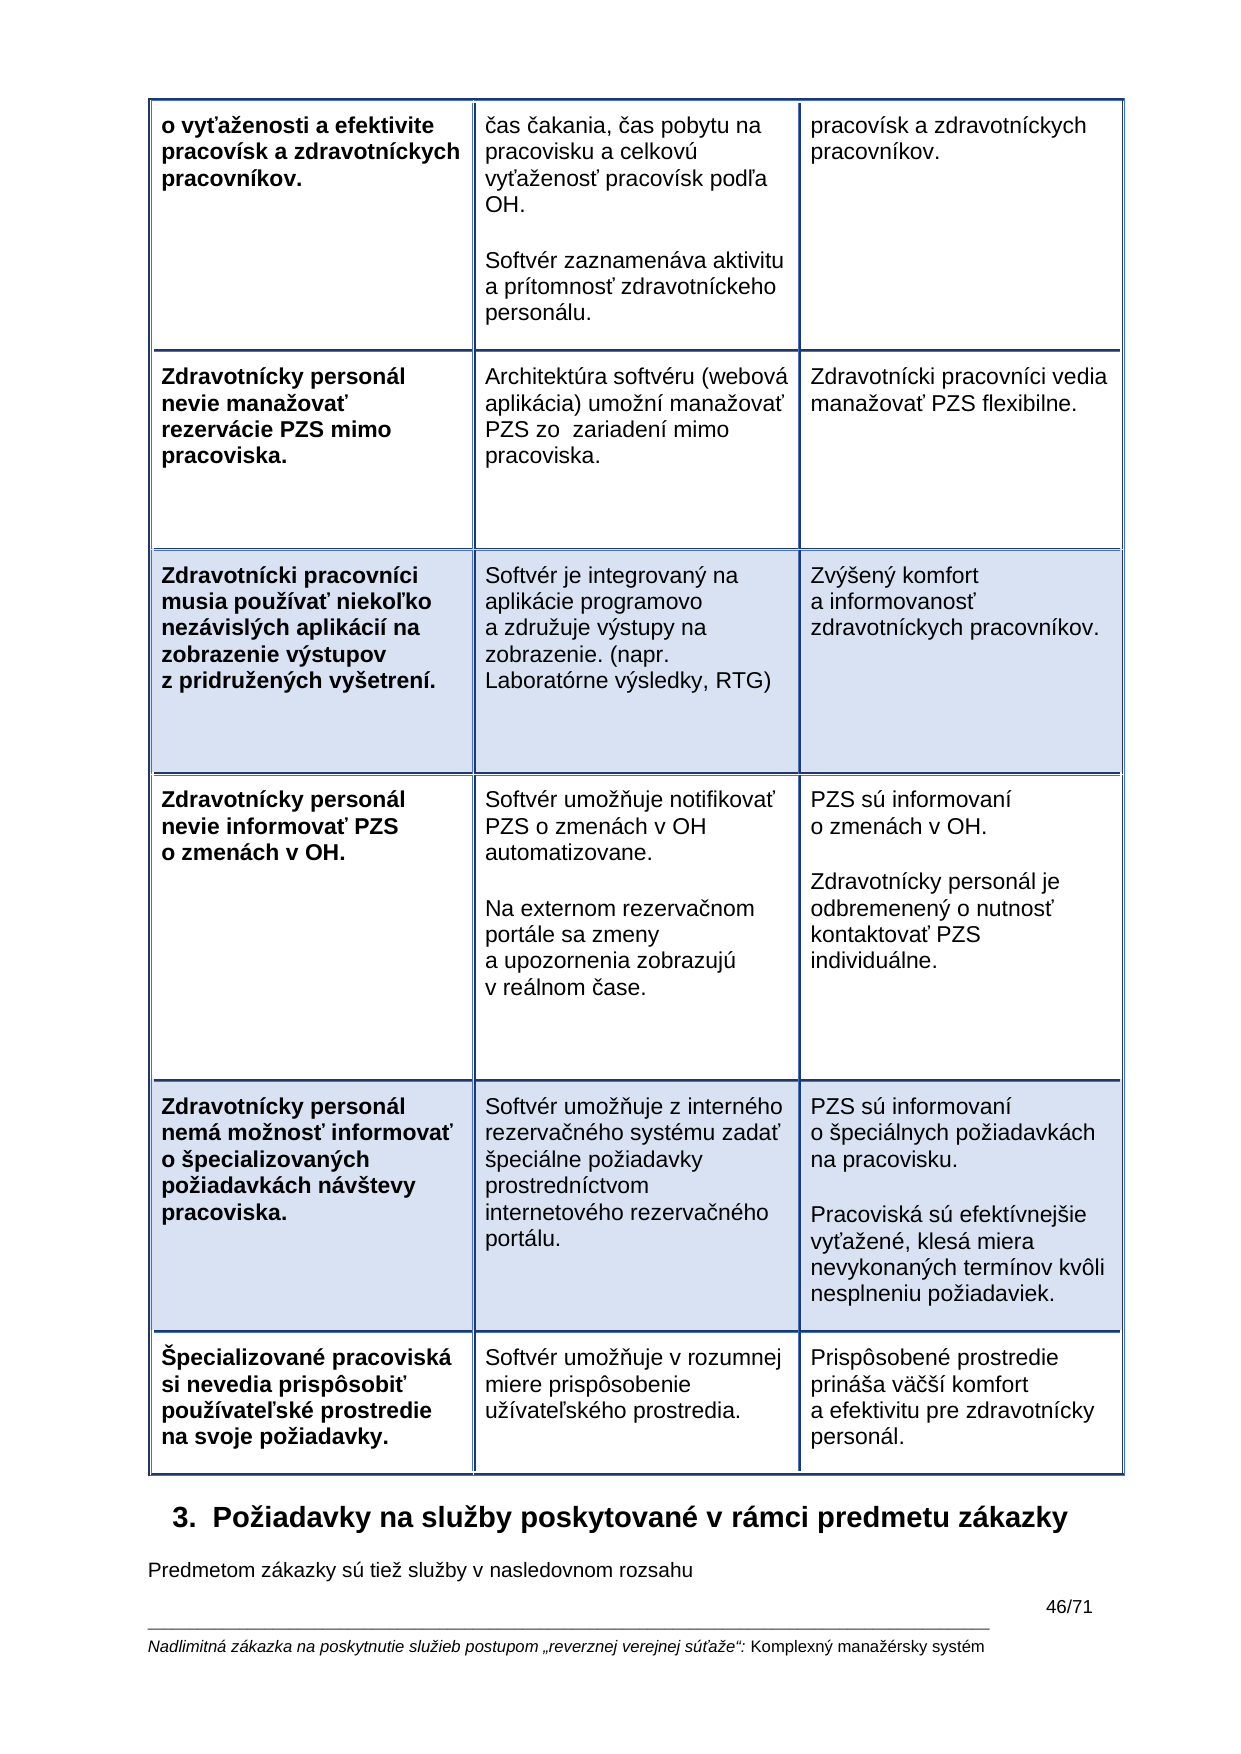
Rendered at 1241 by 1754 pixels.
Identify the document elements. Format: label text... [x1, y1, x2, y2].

table_cell Zdravotnícki pracovníci vedia manažovať PZS flexibilne. [801, 349, 1122, 547]
table_cell Zdravotnícky personál nevie manažovať rezervácie PZS mimo pracoviska. [152, 349, 472, 547]
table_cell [152, 100, 474, 349]
table_cell Zdravotnícky personál nemá možnosť informovať o špecializovaných požiadavkách návštevy pracoviska. [152, 1079, 472, 1330]
table_cell Zdravotnícki pracovníci musia používať niekoľko nezávislých aplikácií na zobrazenie výstupov z pridružených vyšetrení. [152, 548, 472, 772]
subtitle 3. Požiadavky na služby poskytované v rámci predmetu zákazky [148, 1500, 1092, 1534]
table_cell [474, 101, 799, 349]
table_cell Zvýšený komfort a informovanosť zdravotníckych pracovníkov. [801, 548, 1122, 772]
table_cell Architektúra softvéru (webová aplikácia) umožní manažovať PZS zo zariadení mimo pracoviska. [476, 352, 798, 547]
table_cell Zdravotnícky personál nevie informovať PZS o zmenách v OH. [152, 772, 472, 1079]
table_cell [799, 101, 1122, 349]
table_cell Prispôsobené prostredie prináša väčší komfort a efektivitu pre zdravotnícky personál. [799, 1330, 1122, 1473]
table_cell Softvér umožňuje v rozumnej miere prispôsobenie užívateľského prostredia. [474, 1333, 799, 1473]
table_cell Softvér je integrovaný na aplikácie programovo a združuje výstupy na zobrazenie. (napr. Laboratórne výsledky, RTG) [476, 551, 798, 772]
table_cell Softvér umožňuje z interného rezervačného systému zadať špeciálne požiadavky prostredníctvom internetového rezervačného portálu. [476, 1082, 798, 1330]
table_cell PZS sú informovaní o zmenách v OH. Zdravotnícky personál je odbremenený o nutnosť kontaktovať PZS individuálne. [801, 772, 1122, 1079]
table_cell Špecializované pracoviská si nevedia prispôsobiť používateľské prostredie na svoje požiadavky. [152, 1330, 474, 1473]
text Predmetom zákazky sú tiež služby v nasledovnom rozsahu [148, 1558, 1092, 1582]
table_cell Softvér umožňuje notifikovať PZS o zmenách v OH automatizovane. Na externom rezervačnom portále sa zmeny a upozornenia zobrazujú v reálnom čase. [476, 776, 798, 1079]
table_cell PZS sú informovaní o špeciálnych požiadavkách na pracovisku. Pracoviská sú efektívnejšie vyťažené, klesá miera nevykonaných termínov kvôli nesplneniu požiadaviek. [801, 1079, 1122, 1330]
